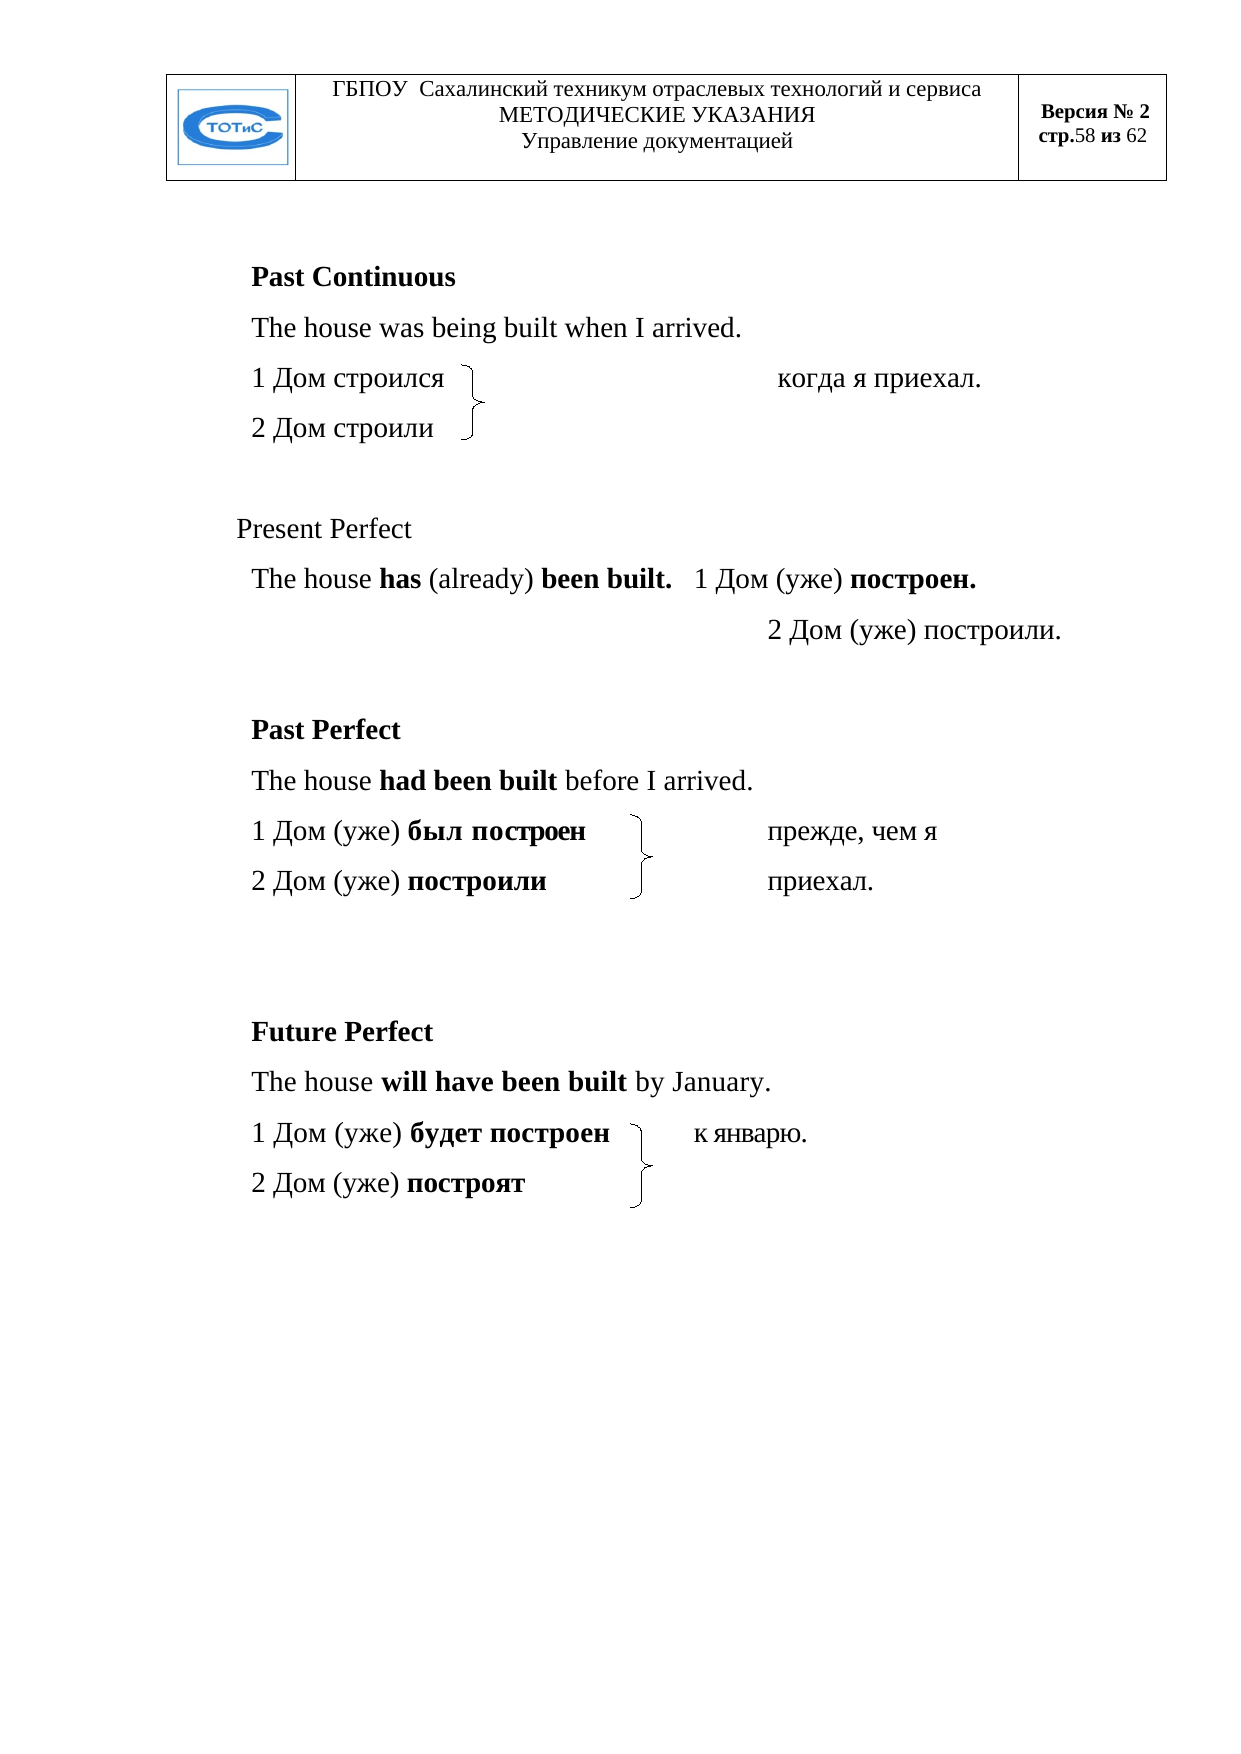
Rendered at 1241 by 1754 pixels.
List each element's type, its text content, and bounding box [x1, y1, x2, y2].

subtitle Future Perfect [177, 1014, 1152, 1048]
text 2 Дом (уже) построят [251, 1165, 1152, 1199]
text 2 Дом (уже) построили приехал. [177, 863, 1152, 897]
subtitle Past Continuous [177, 259, 1152, 293]
text 2 Дом строили [177, 411, 1152, 444]
text The house will have been built by January. [177, 1064, 1152, 1098]
picture [176, 88, 290, 166]
text 1 Дом строился когда я приехал. [177, 360, 1152, 394]
subtitle Present Perfect [162, 511, 1152, 545]
text The house was being built when I arrived. [177, 310, 1152, 343]
subtitle Past Perfect [177, 712, 1152, 746]
text 1 Дом (уже) был построен прежде, чем я [177, 813, 1152, 847]
text 1 Дом (уже) будет построен к январю. [177, 1115, 1152, 1148]
text 2 Дом (уже) построили. [693, 612, 1152, 645]
text The house has (already) been built. 1 Дом (уже) построен. [177, 561, 1152, 595]
text The house had been built before I arrived. [177, 763, 1152, 796]
